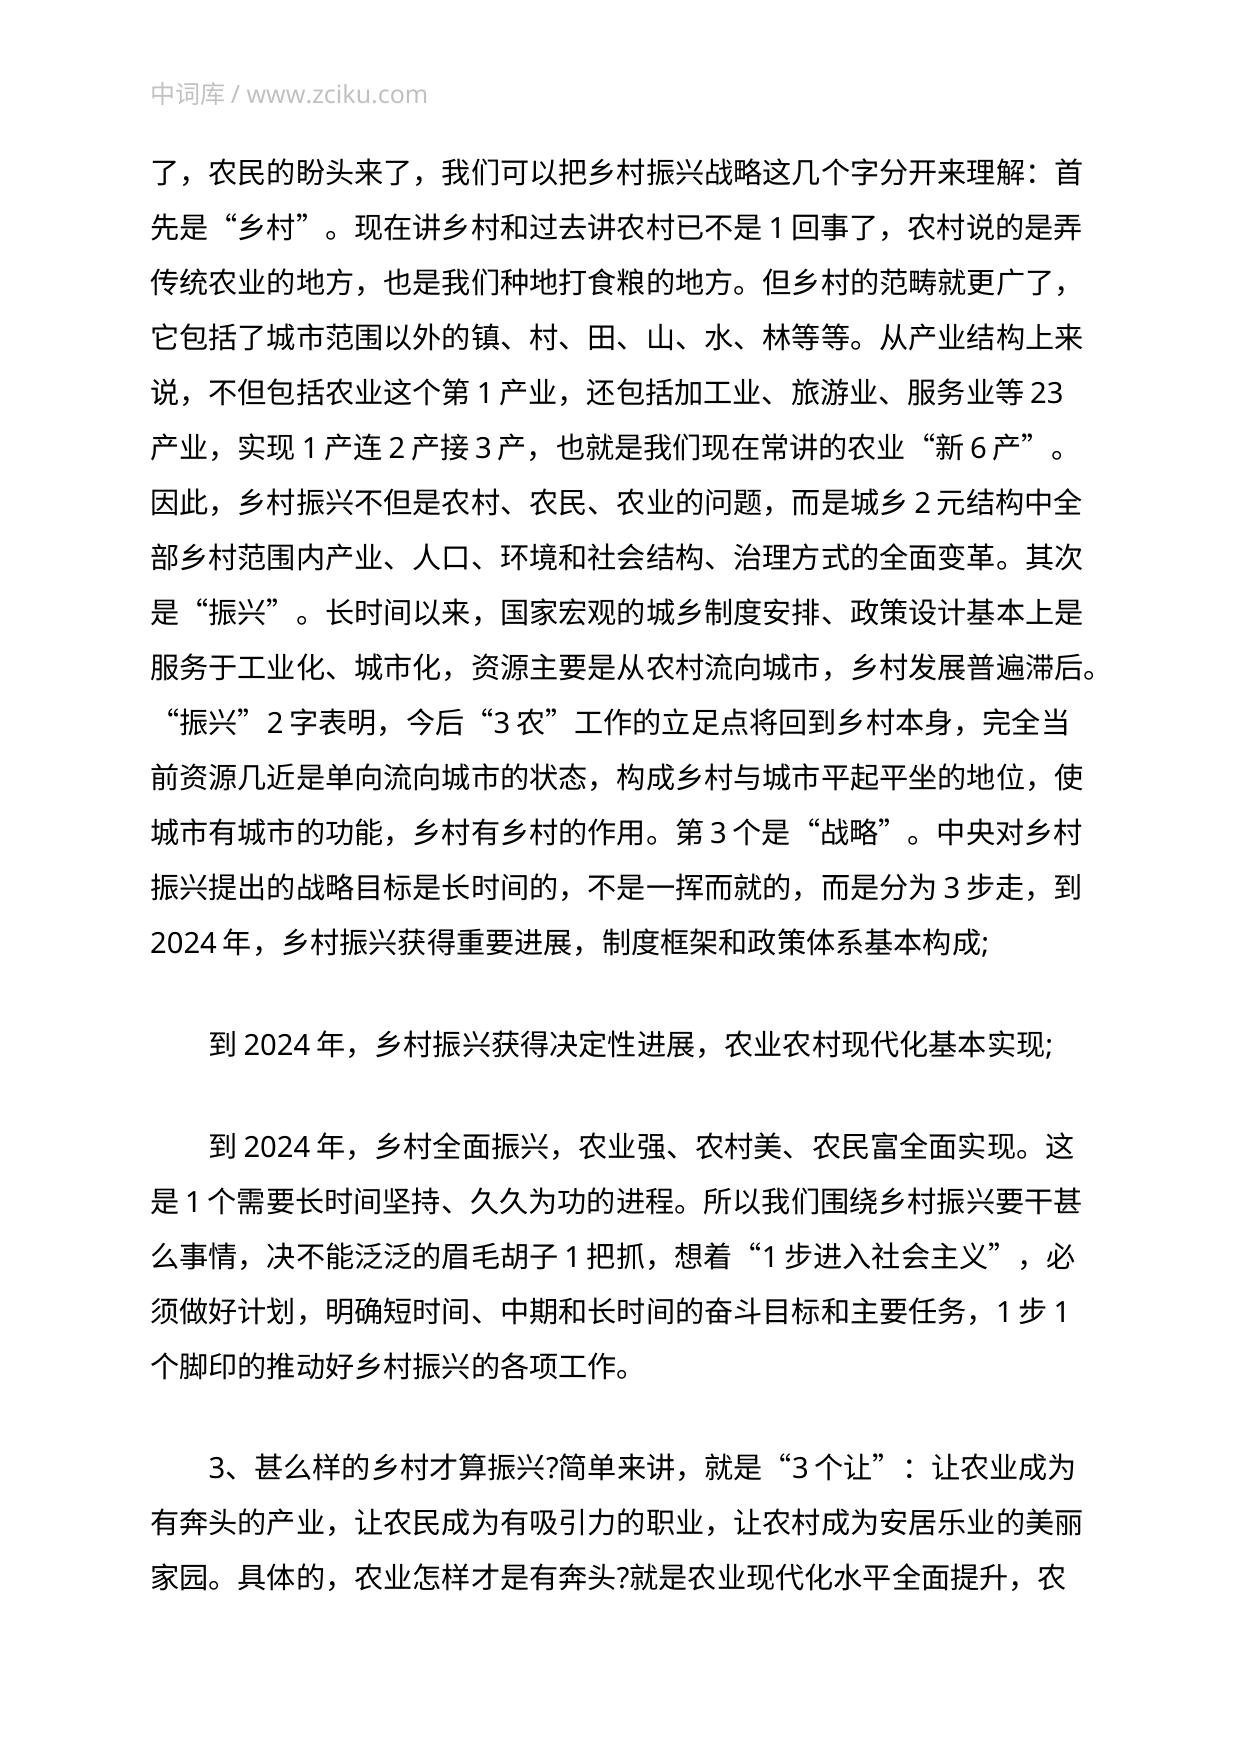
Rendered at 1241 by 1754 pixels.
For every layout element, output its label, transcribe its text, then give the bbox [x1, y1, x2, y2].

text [150, 150, 1090, 962]
text 到2024年，乡村振兴获得决定性进展，农业农村现代化基本实现; [150, 1021, 1090, 1064]
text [150, 1445, 1090, 1597]
text 到2024年，乡村全面振兴，农业强、农村美、农民富全面实现。这是1个需要长时间坚持、久久为功的进程。所以我们围绕乡村振兴要干甚么事情，决不能泛泛的眉毛胡子1把抓，想着“1步进入社会主义”，必须做好计划，明确短时间、中期和长时间的奋斗目标和主要任务，1步1个脚印的推动好乡村振兴的各项工作。 [150, 1123, 1090, 1386]
